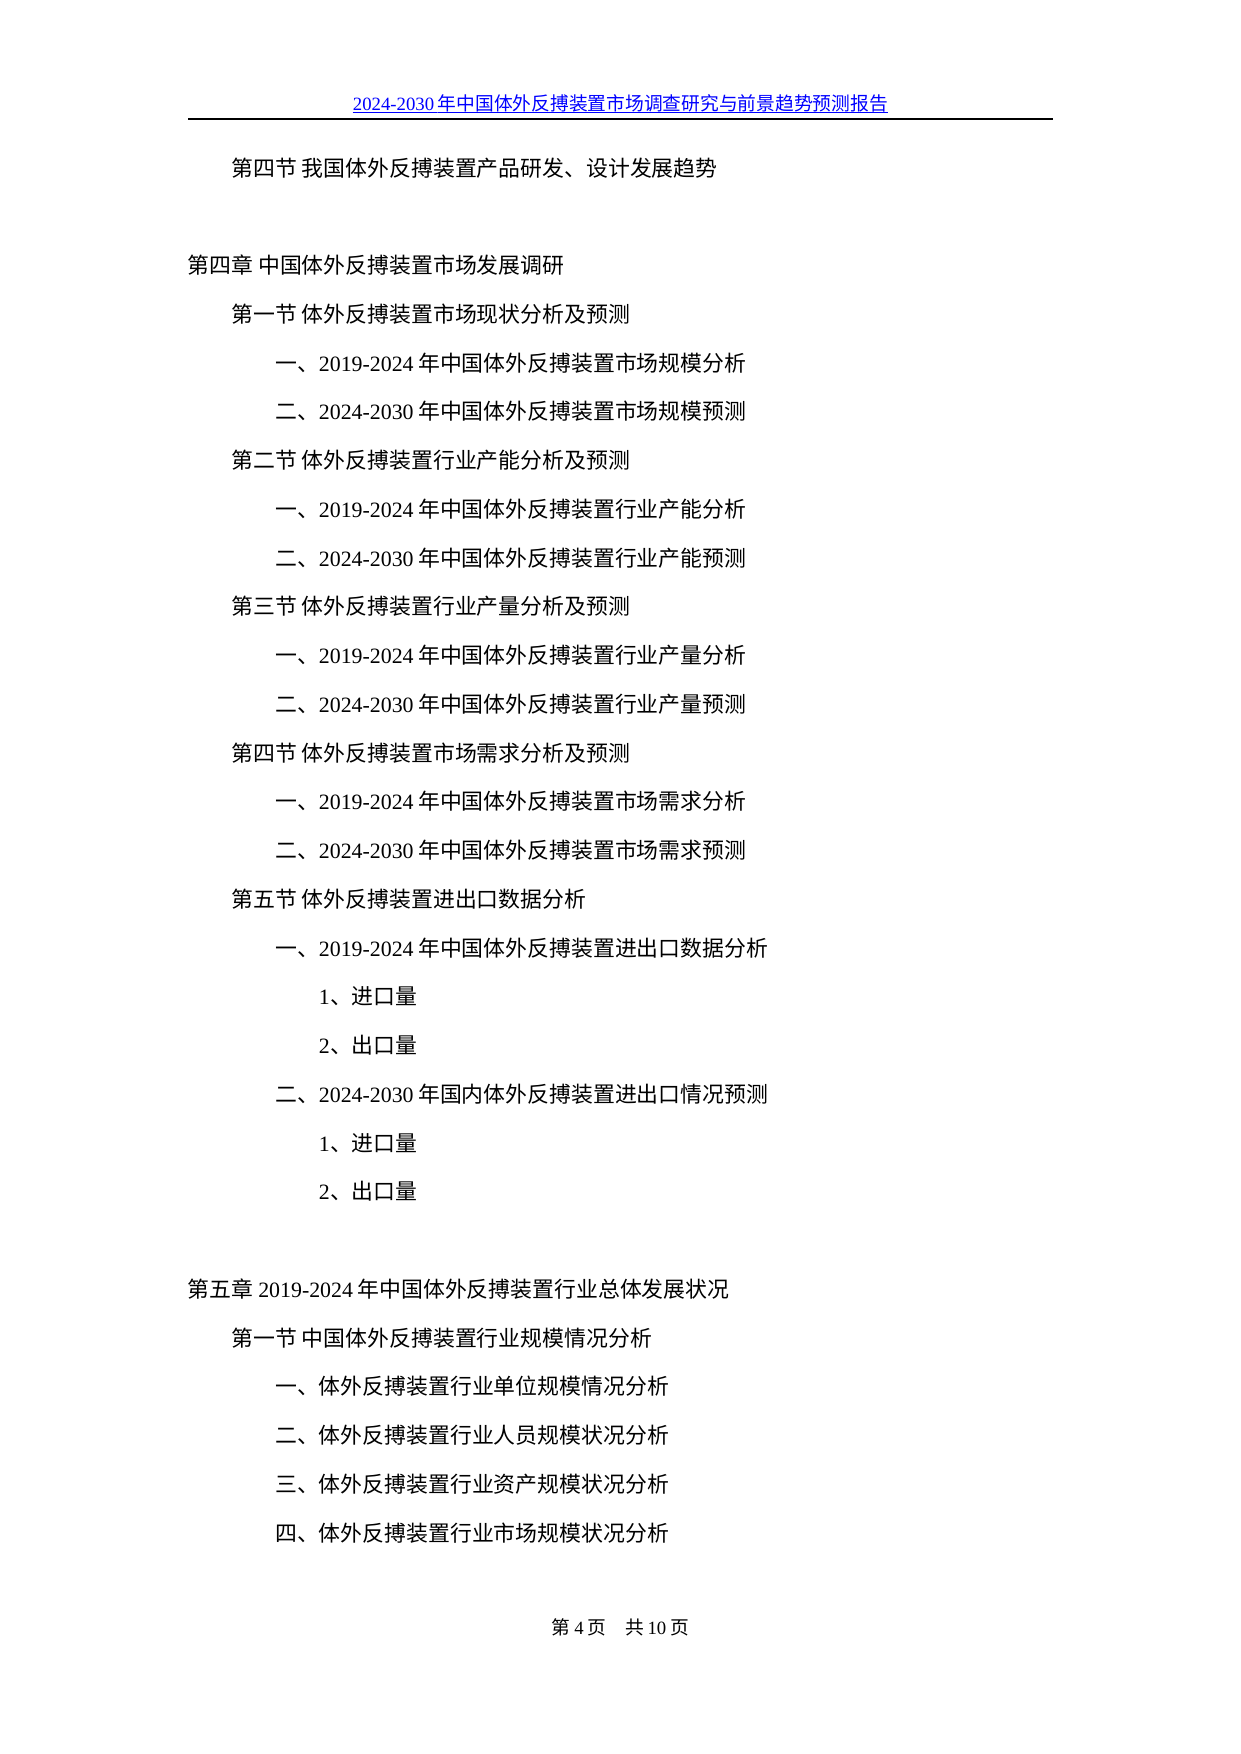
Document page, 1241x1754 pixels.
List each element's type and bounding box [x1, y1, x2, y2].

text [187, 150, 1053, 1548]
